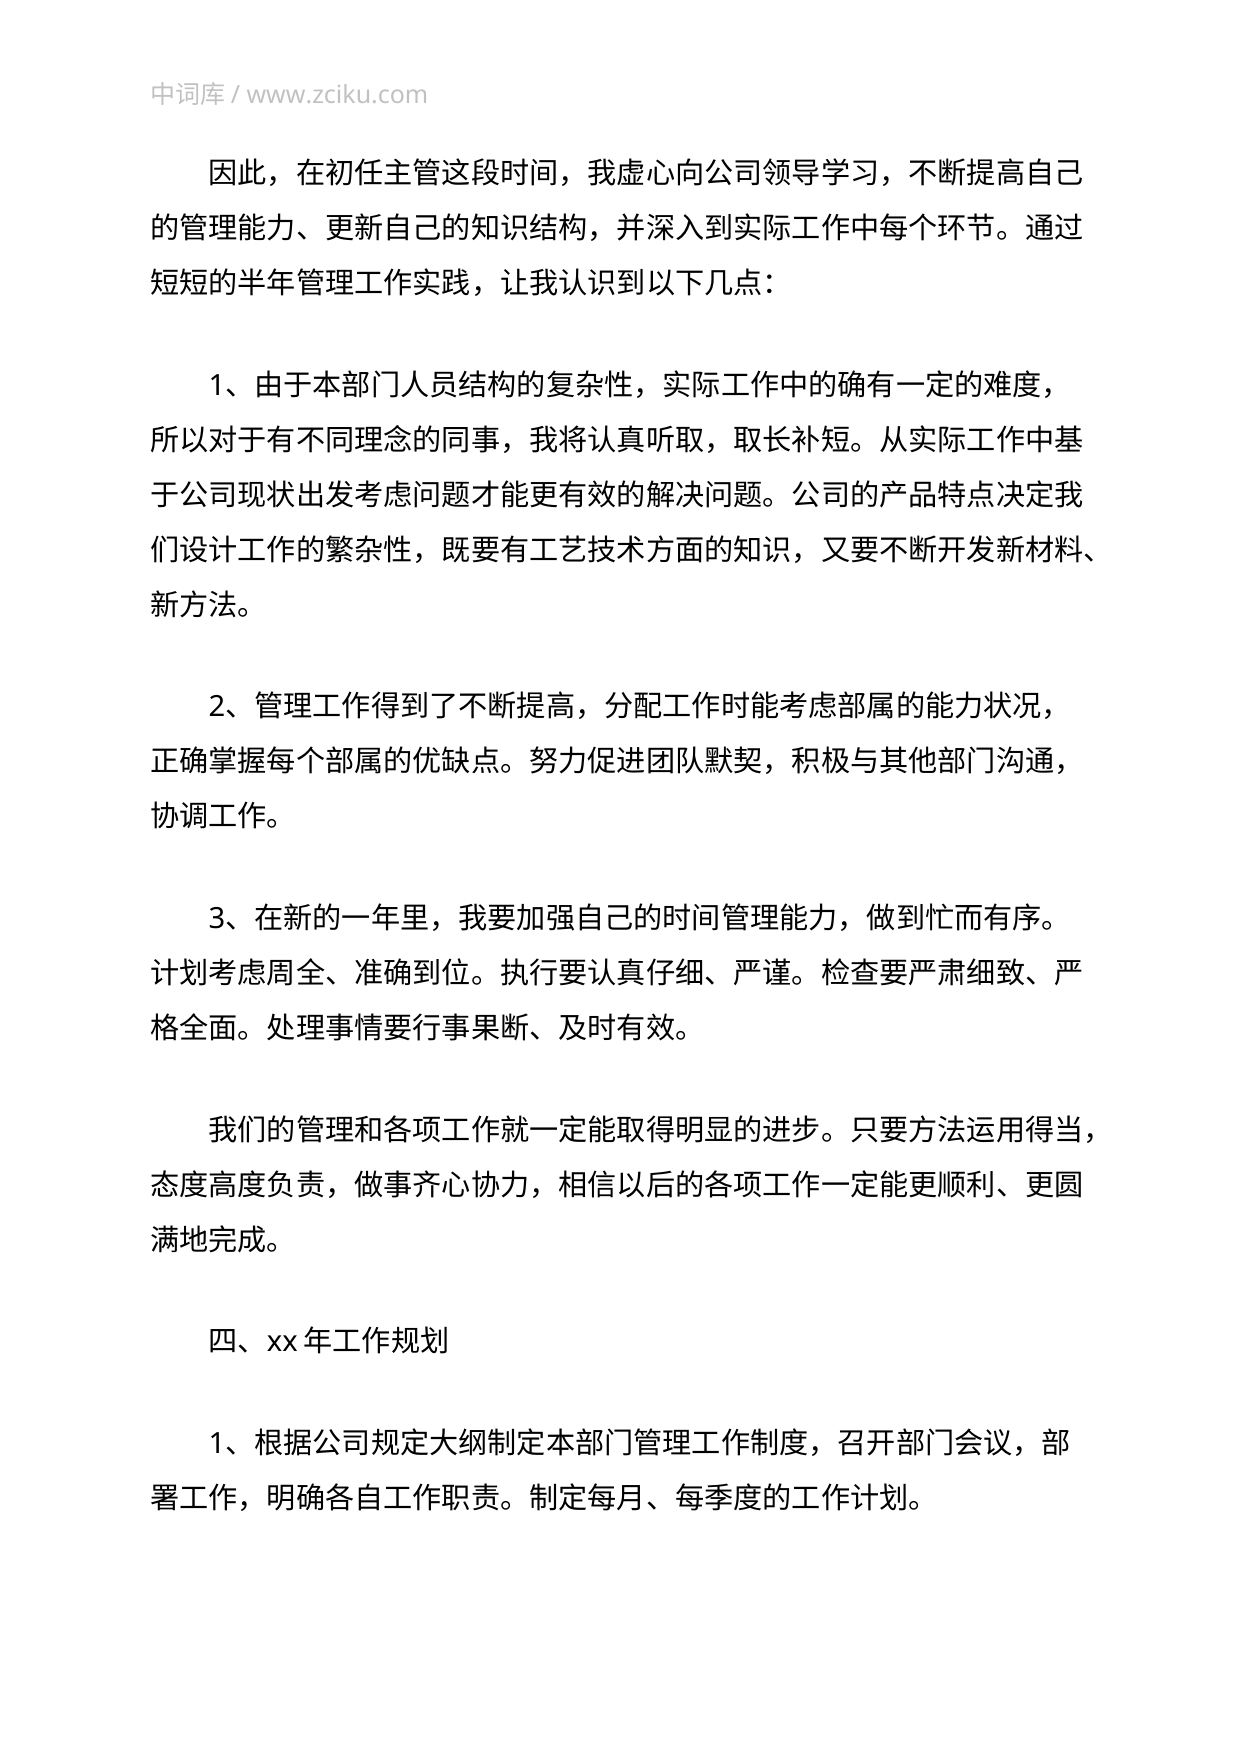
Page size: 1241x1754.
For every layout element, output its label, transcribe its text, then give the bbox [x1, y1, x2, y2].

text 因此，在初任主管这段时间，我虚心向公司领导学习，不断提高自己的管理能力、更新自己的知识结构，并深入到实际工作中每个环节。通过短短的半年管理工作实践，让我认识到以下几点： [150, 150, 1090, 302]
text 我们的管理和各项工作就一定能取得明显的进步。只要方法运用得当，态度高度负责，做事齐心协力，相信以后的各项工作一定能更顺利、更圆满地完成。 [150, 1106, 1090, 1258]
text 1、根据公司规定大纲制定本部门管理工作制度，召开部门会议，部署工作，明确各自工作职责。制定每月、每季度的工作计划。 [150, 1420, 1090, 1517]
text 3、在新的一年里，我要加强自己的时间管理能力，做到忙而有序。计划考虑周全、准确到位。执行要认真仔细、严谨。检查要严肃细致、严格全面。处理事情要行事果断、及时有效。 [150, 895, 1090, 1047]
text 2、管理工作得到了不断提高，分配工作时能考虑部属的能力状况，正确掌握每个部属的优缺点。努力促进团队默契，积极与其他部门沟通，协调工作。 [150, 683, 1090, 835]
text 四、xx年工作规划 [150, 1318, 1090, 1360]
text 1、由于本部门人员结构的复杂性，实际工作中的确有一定的难度，所以对于有不同理念的同事，我将认真听取，取长补短。从实际工作中基于公司现状出发考虑问题才能更有效的解决问题。公司的产品特点决定我们设计工作的繁杂性，既要有工艺技术方面的知识，又要不断开发新材料、新方法。 [150, 362, 1090, 623]
